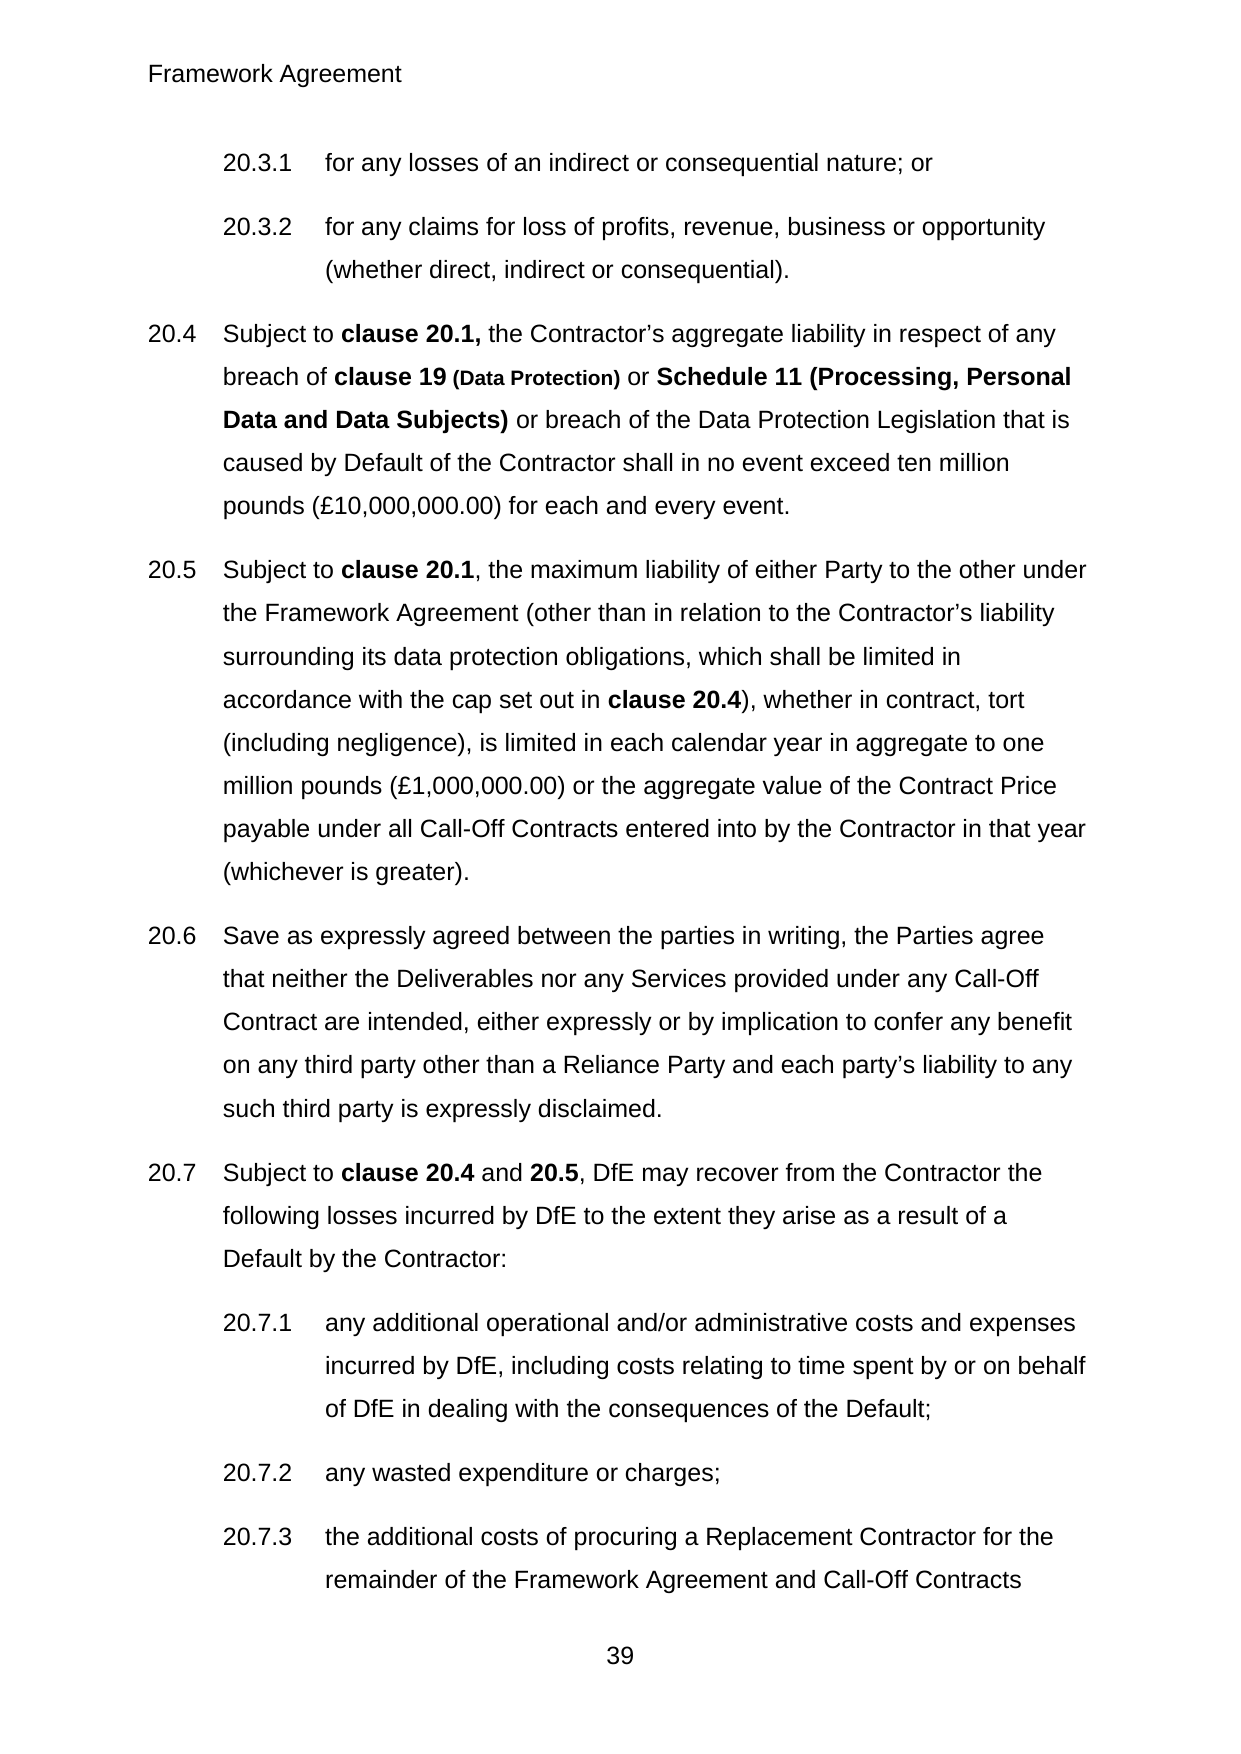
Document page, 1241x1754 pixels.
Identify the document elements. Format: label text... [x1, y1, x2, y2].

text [223, 1522, 1092, 1594]
text for any losses of an indirect or consequential nature; or [223, 148, 1092, 176]
text Save as expressly agreed between the parties in writing, the Parties agree that neither the Deliverables nor any Services provided under any Call-Off Contract are intended, either expressly or by implication to confer any benefit on any third party other than a Reliance Party and each party’s liability to any such third party is expressly disclaimed. [148, 921, 1092, 1122]
text any additional operational and/or administrative costs and expenses incurred by DfE, including costs relating to time spent by or on behalf of DfE in dealing with the consequences of the Default; [223, 1308, 1092, 1423]
text any wasted expenditure or charges; [223, 1458, 1092, 1487]
text Subject to clause 20.1, the Contractor’s aggregate liability in respect of any breach of clause 19 (Data Protection) or Schedule 11 (Processing, Personal Data and Data Subjects) or breach of the Data Protection Legislation that is caused by Default of the Contractor shall in no event exceed ten million pounds (£10,000,000.00) for each and every event. [148, 319, 1092, 520]
text Subject to clause 20.4 and 20.5, DfE may recover from the Contractor the following losses incurred by DfE to the extent they arise as a result of a Default by the Contractor: [148, 1157, 1092, 1272]
text for any claims for loss of profits, revenue, business or opportunity (whether direct, indirect or consequential). [223, 212, 1092, 283]
text Subject to clause 20.1, the maximum liability of either Party to the other under the Framework Agreement (other than in relation to the Contractor’s liability surrounding its data protection obligations, which shall be limited in accordance with the cap set out in clause 20.4), whether in contract, tort (including negligence), is limited in each calendar year in aggregate to one million pounds (£1,000,000.00) or the aggregate value of the Contract Price payable under all Call-Off Contracts entered into by the Contractor in that year (whichever is greater). [148, 555, 1092, 886]
